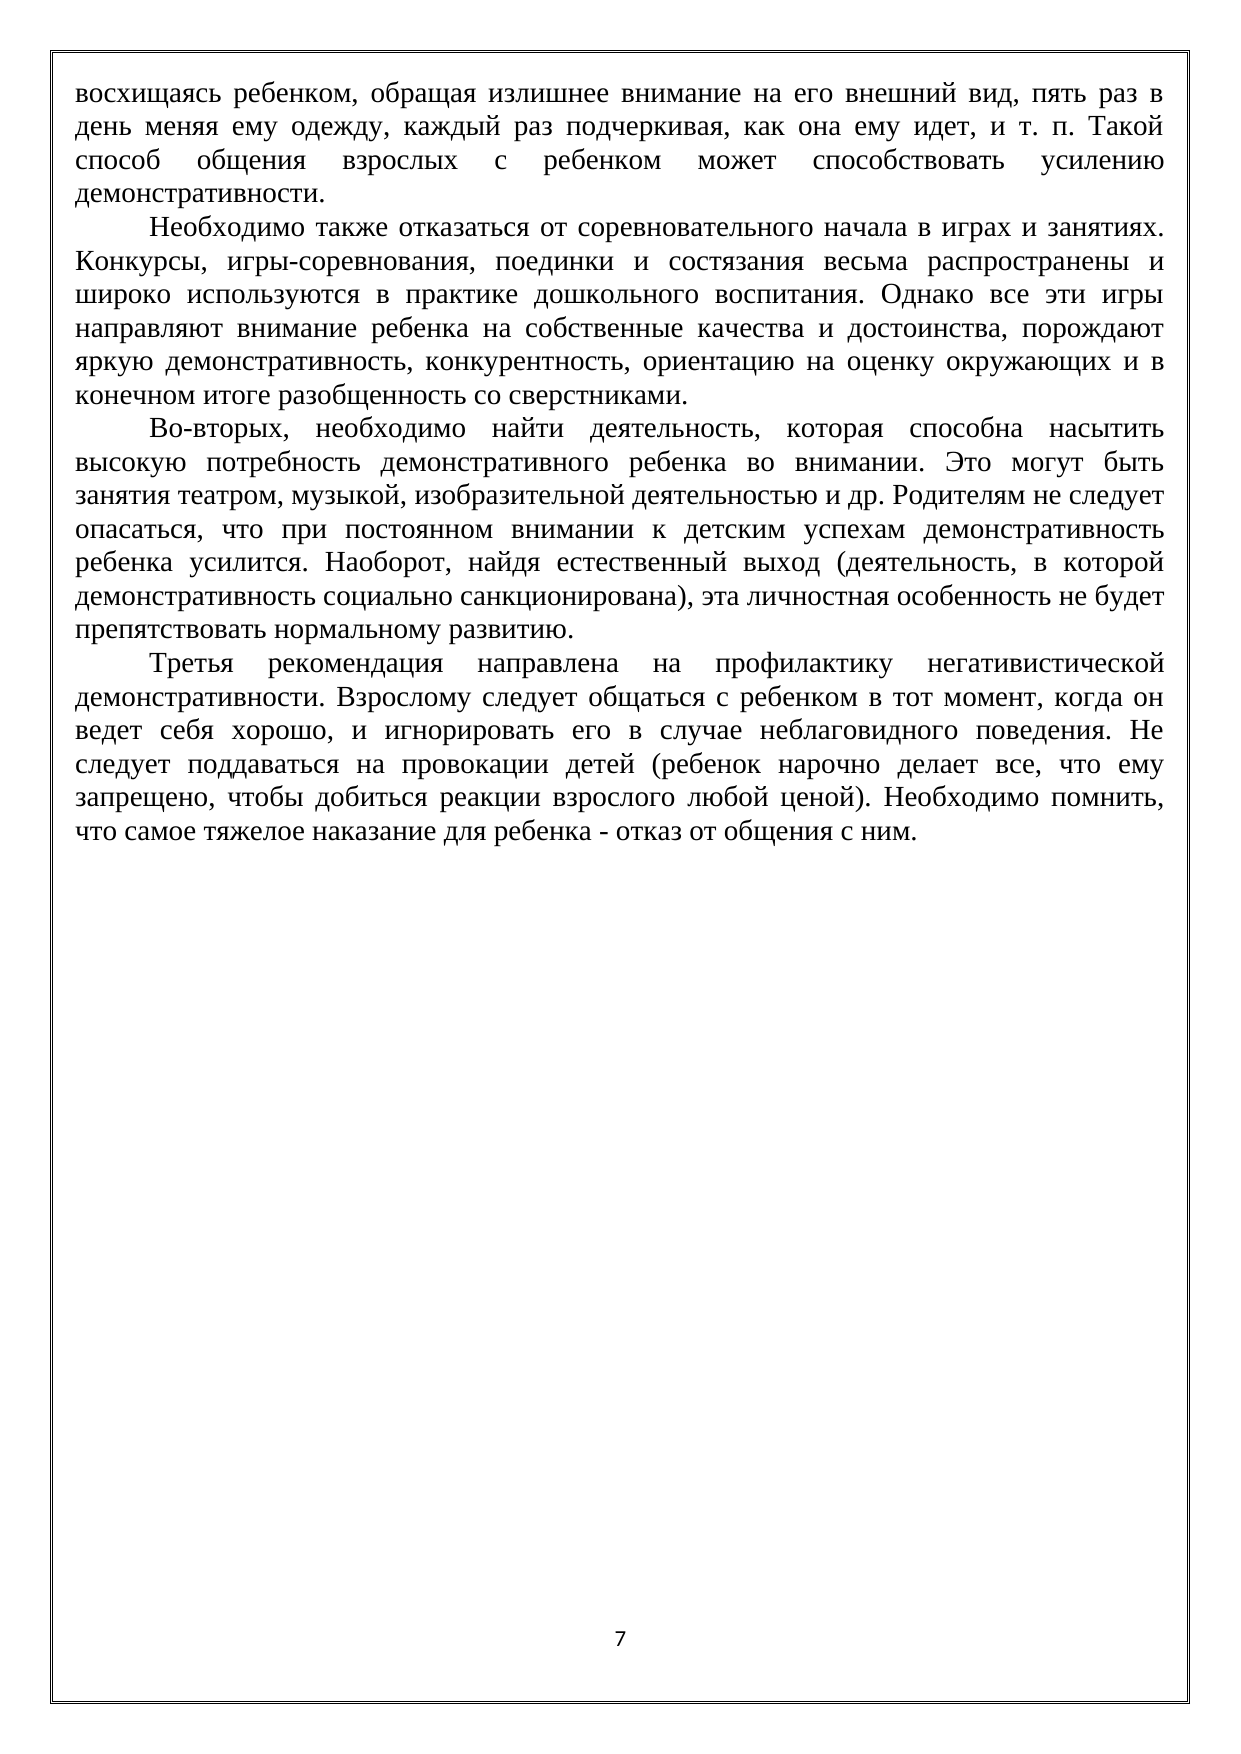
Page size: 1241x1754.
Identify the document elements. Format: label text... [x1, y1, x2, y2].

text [75, 75, 1165, 209]
text Во-вторых, необходимо найти деятельность, которая способна насытить высокую потребность демонстративного ребенка во внимании. Это могут быть занятия театром, музыкой, изобразительной деятельностью и др. Родителям не следует опасаться, что при постоянном внимании к детским успехам демонстративность ребенка усилится. Наоборот, найдя естественный выход (деятельность, в которой демонстративность социально санкционирована), эта личностная особенность не будет препятствовать нормальному развитию. [75, 410, 1165, 645]
text Необходимо также отказаться от соревновательного начала в играх и занятиях. Конкурсы, игры-соревнования, поединки и состязания весьма распространены и широко используются в практике дошкольного воспитания. Однако все эти игры направляют внимание ребенка на собственные качества и достоинства, порождают яркую демонстративность, конкурентность, ориентацию на оценку окружающих и в конечном итоге разобщенность со сверстниками. [75, 209, 1165, 410]
text Третья рекомендация направлена на профилактику негативистической демонстративности. Взрослому следует общаться с ребенком в тот момент, когда он ведет себя хорошо, и игнорировать его в случае неблаговидного поведения. Не следует поддаваться на провокации детей (ребенок нарочно делает все, что ему запрещено, чтобы добиться реакции взрослого любой ценой). Необходимо помнить, что самое тяжелое наказание для ребенка - отказ от общения с ним. [75, 645, 1165, 846]
